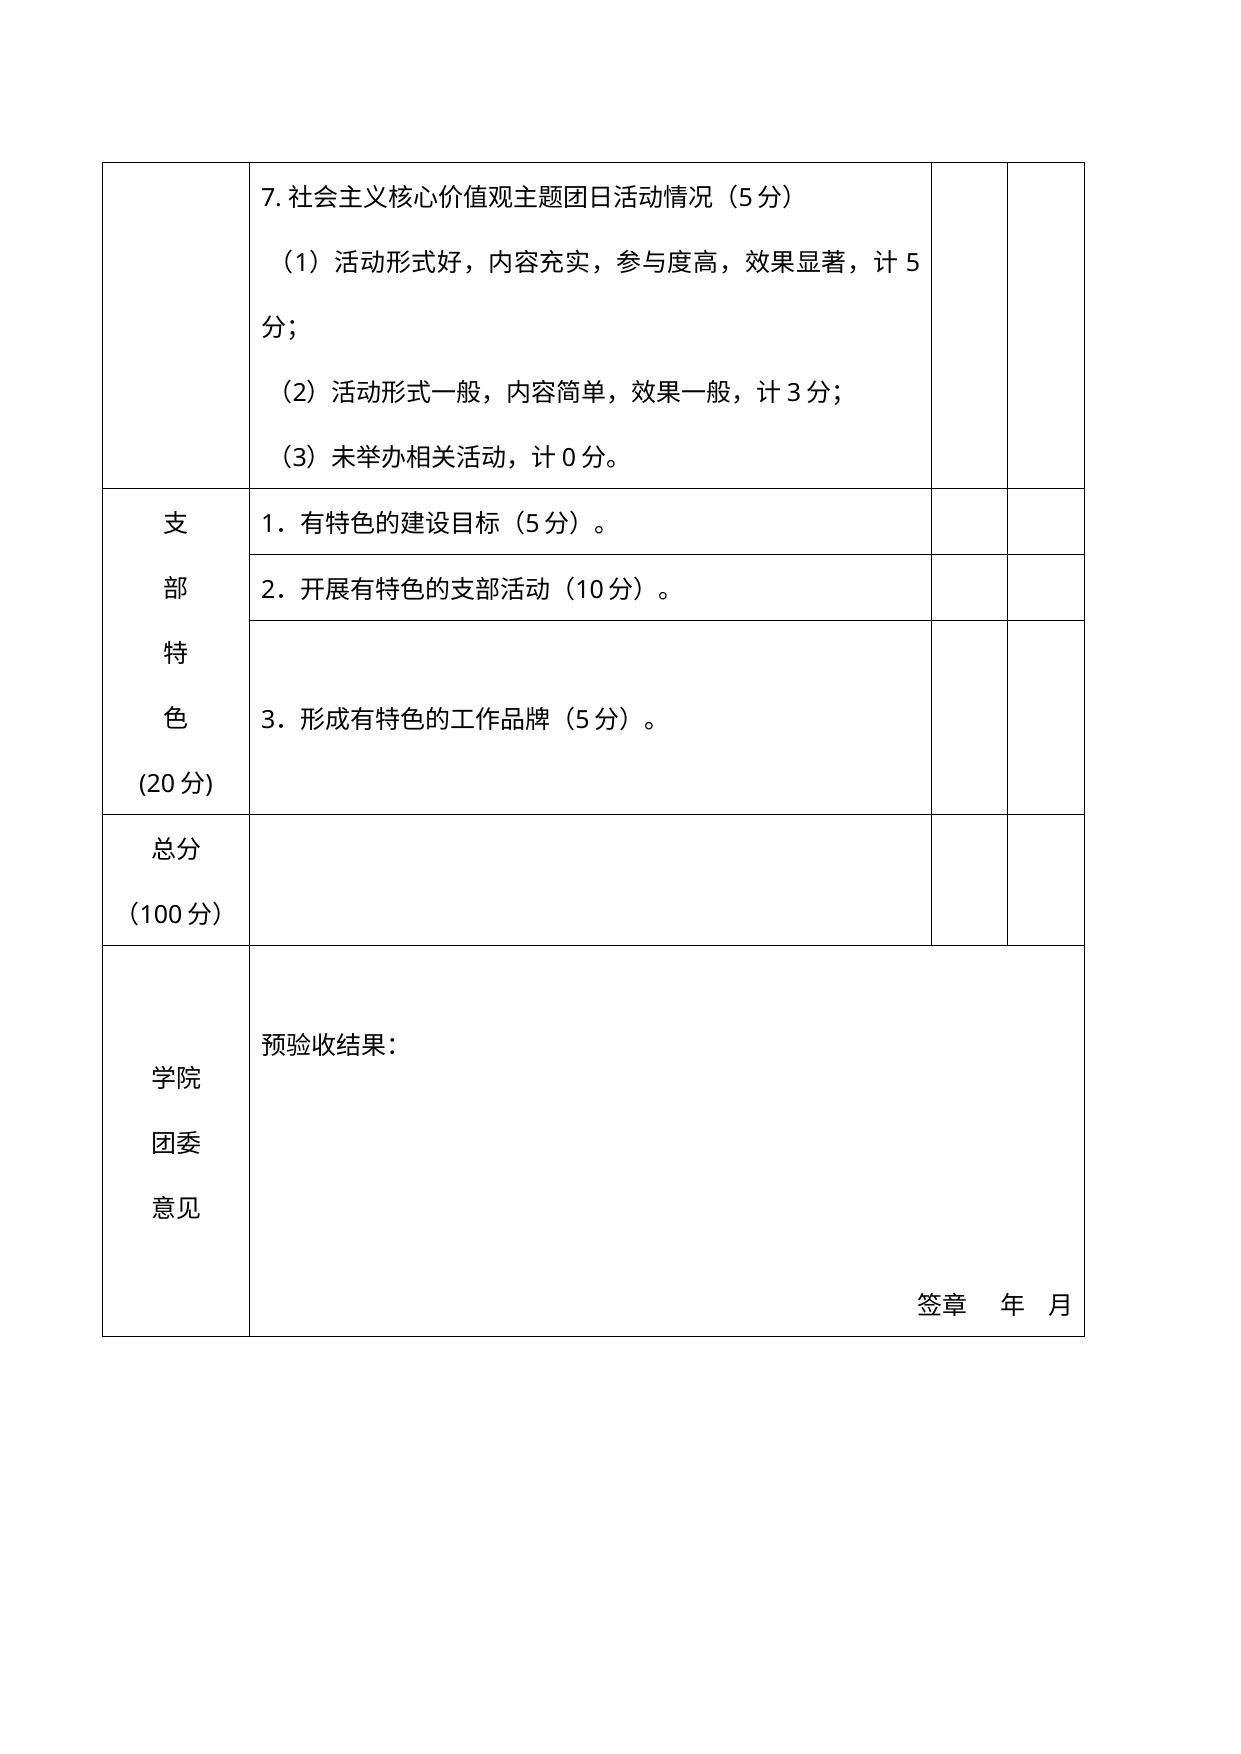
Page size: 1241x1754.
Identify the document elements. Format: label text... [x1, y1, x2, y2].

table_cell [1008, 815, 1084, 945]
table_cell [1008, 489, 1084, 554]
table_cell 3．形成有特色的工作品牌（5分）。 [250, 621, 931, 814]
table_cell [932, 621, 1007, 814]
table_cell [1008, 555, 1084, 620]
table_cell [932, 163, 1007, 488]
table_cell [932, 555, 1007, 620]
table_cell [250, 815, 931, 945]
table_cell [1008, 163, 1084, 488]
table_cell [932, 815, 1007, 945]
table_cell 预验收结果： 签章 年 月 [250, 946, 1084, 1336]
table_cell 7. 社会主义核心价值观主题团日活动情况（5分） （1）活动形式好，内容充实，参与度高，效果显著，计5分； （2）活动形式一般，内容简单，效果一般，计3分； （3）未举办相关活动，计0分。 [250, 163, 931, 488]
table_cell 1．有特色的建设目标（5分）。 [250, 489, 931, 554]
table_cell [1008, 621, 1084, 814]
table_cell [932, 489, 1007, 554]
table_cell 支 部 特 色 (20分) [103, 489, 249, 814]
table_cell 总分 （100分） [103, 815, 249, 945]
table_cell 2．开展有特色的支部活动（10分）。 [250, 555, 931, 620]
table_cell 学院 团委 意见 [103, 946, 249, 1336]
